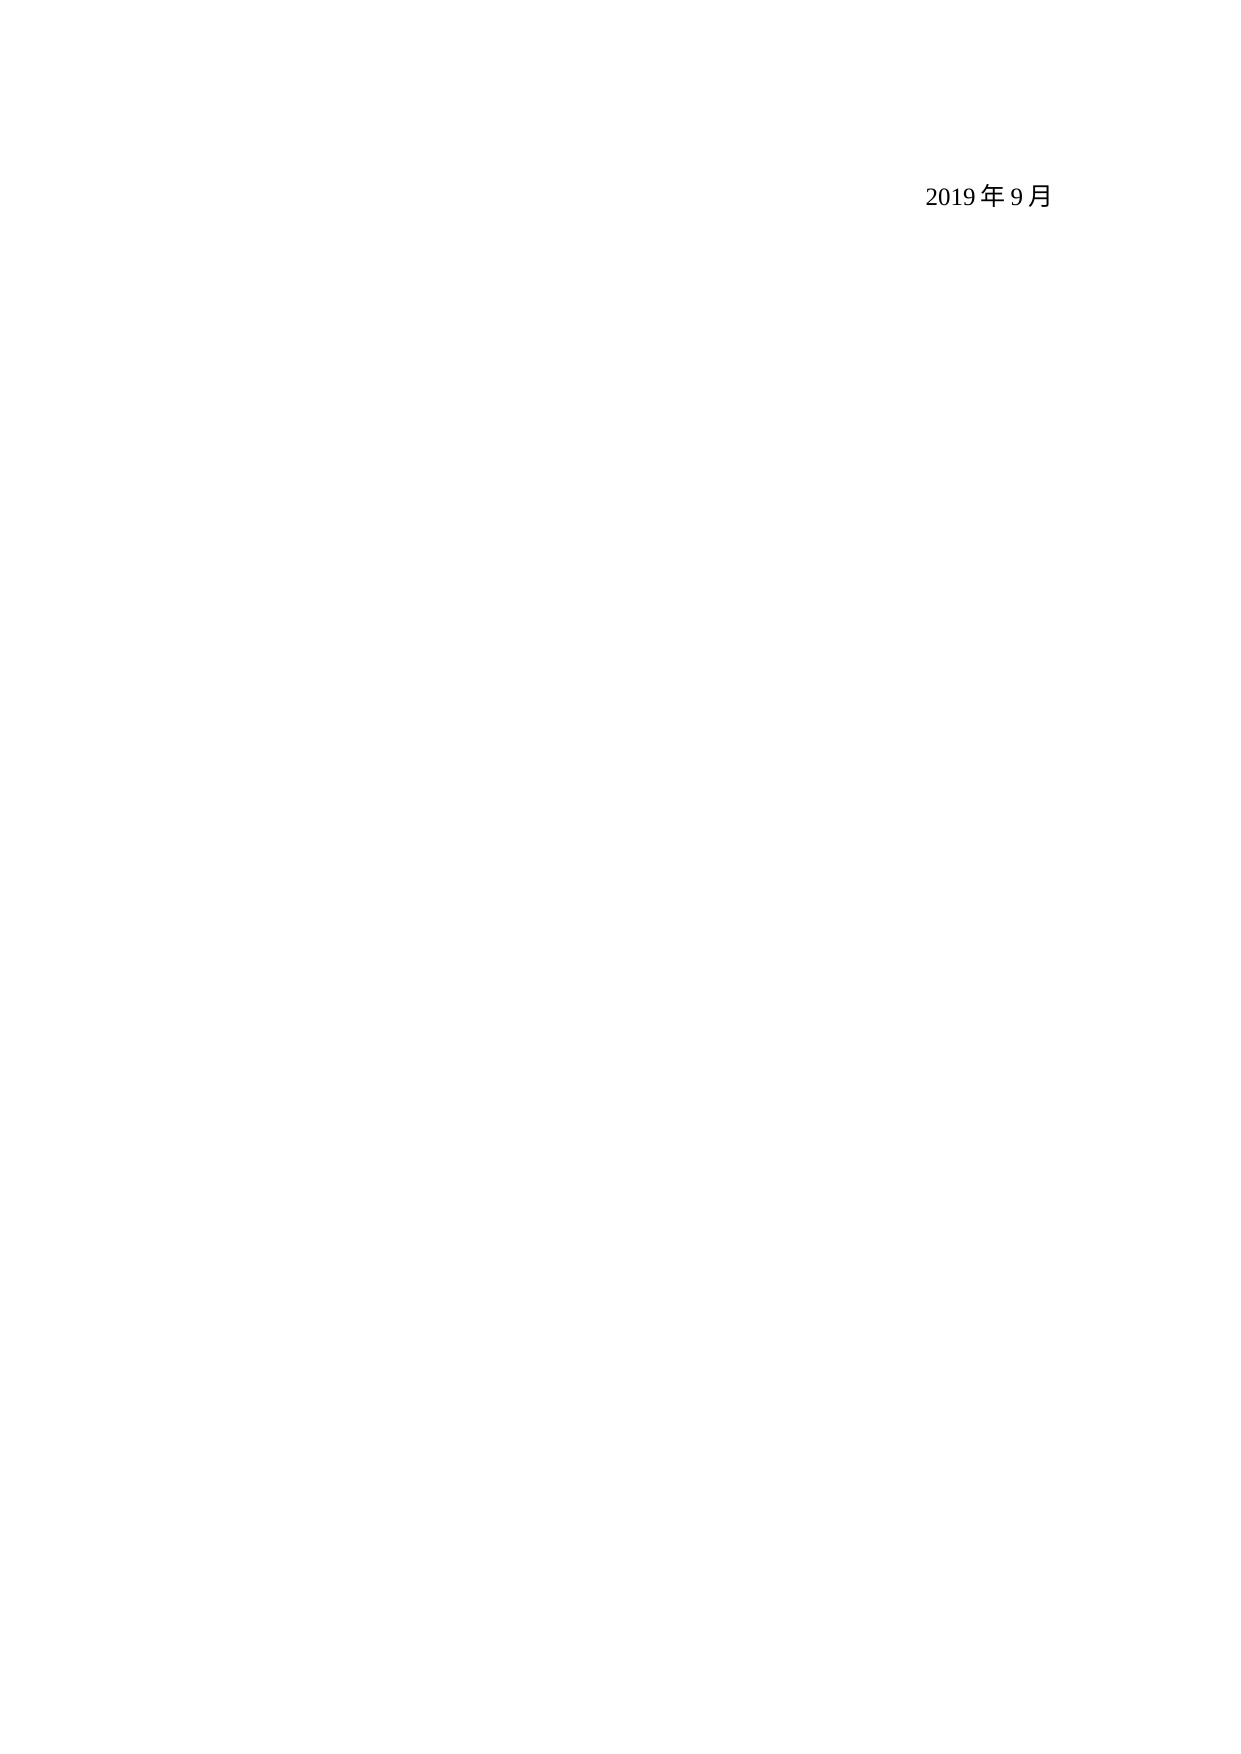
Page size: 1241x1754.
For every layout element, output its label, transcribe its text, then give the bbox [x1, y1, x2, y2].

text 2019年9月 [187, 162, 1053, 227]
